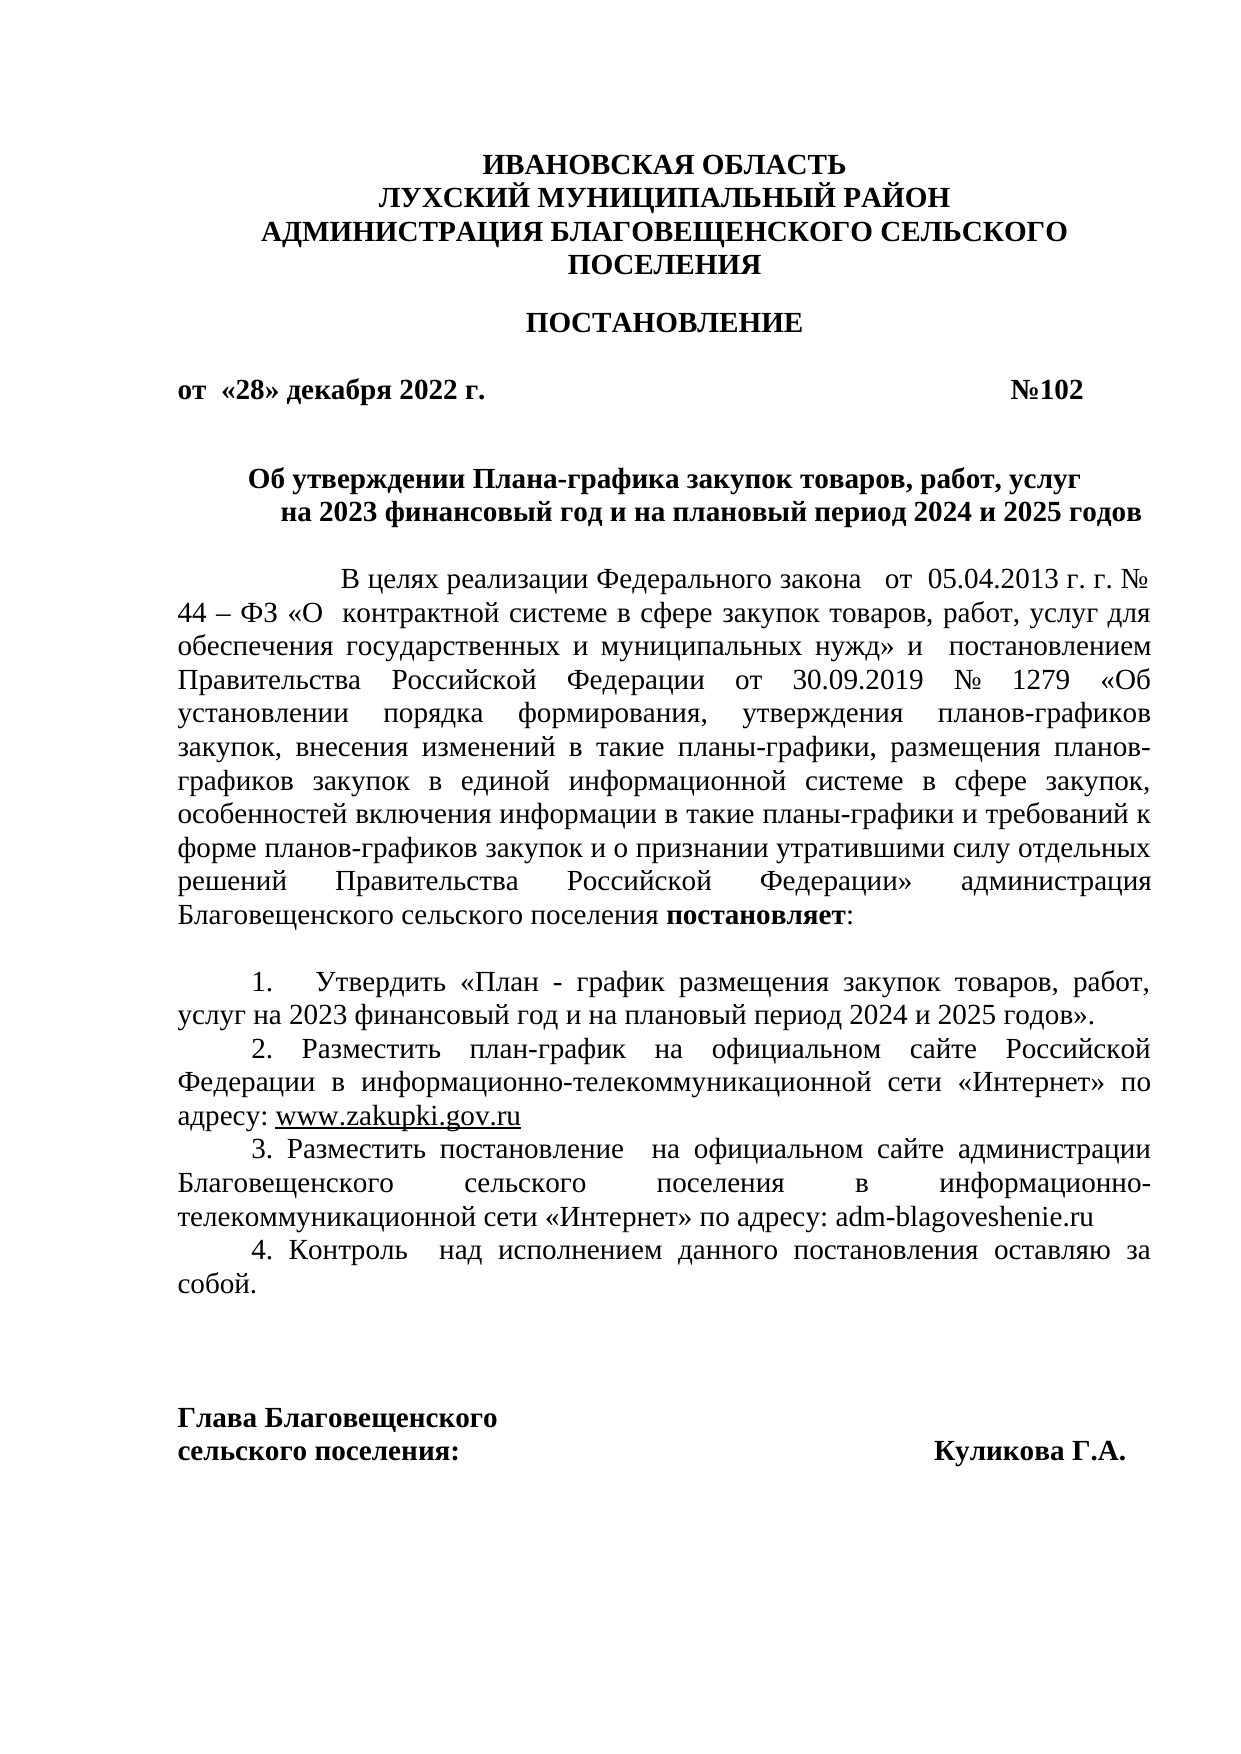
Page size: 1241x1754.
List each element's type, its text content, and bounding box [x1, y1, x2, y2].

text на 2023 финансовый год и на плановый период 2024 и 2025 годов [177, 494, 1152, 528]
text 2. Разместить план-график на официальном сайте Российской Федерации в информационно-телекоммуникационной сети «Интернет» по адресу: www.zakupki.gov.ru [177, 1031, 1152, 1132]
text 1. Утвердить «План - график размещения закупок товаров, работ, услуг на 2023 финансовый год и на плановый период 2024 и 2025 годов». [177, 964, 1152, 1031]
text 4. Контроль над исполнением данного постановления оставляю за собой. [177, 1232, 1152, 1299]
text сельского поселения: Куликова Г.А. [177, 1433, 1152, 1467]
text АДМИНИСТРАЦИЯ БЛАГОВЕЩЕНСКОГО СЕЛЬСКОГО ПОСЕЛЕНИЯ [177, 214, 1152, 281]
subtitle ПОСТАНОВЛЕНИЕ [177, 305, 1152, 339]
text Глава Благовещенского [177, 1400, 1152, 1433]
text 3. Разместить постановление на официальном сайте администрации Благовещенского сельского поселения в информационно-телекоммуникационной сети «Интернет» по адресу: adm-blagoveshenie.ru [177, 1132, 1152, 1232]
text ИВАНОВСКАЯ ОБЛАСТЬ ЛУХСКИЙ МУНИЦИПАЛЬНЫЙ РАЙОН [177, 147, 1152, 214]
text от «28» декабря 2022 г. №102 [177, 372, 1152, 406]
text Об утверждении Плана-графика закупок товаров, работ, услуг [177, 461, 1152, 494]
text В целях реализации Федерального закона от 05.04.2013 г. г. № 44 – ФЗ «О контрактной системе в сфере закупок товаров, работ, услуг для обеспечения государственных и муниципальных нужд» и постановлением Правительства Российской Федерации от 30.09.2019 № 1279 «Об установлении порядка формирования, утверждения планов-графиков закупок, внесения изменений в такие планы-графики, размещения планов-графиков закупок в единой информационной системе в сфере закупок, особенностей включения информации в такие планы-графики и требований к форме планов-графиков закупок и о признании утратившими силу отдельных решений Правительства Российской Федерации» администрация Благовещенского сельского поселения постановляет: [177, 561, 1152, 930]
